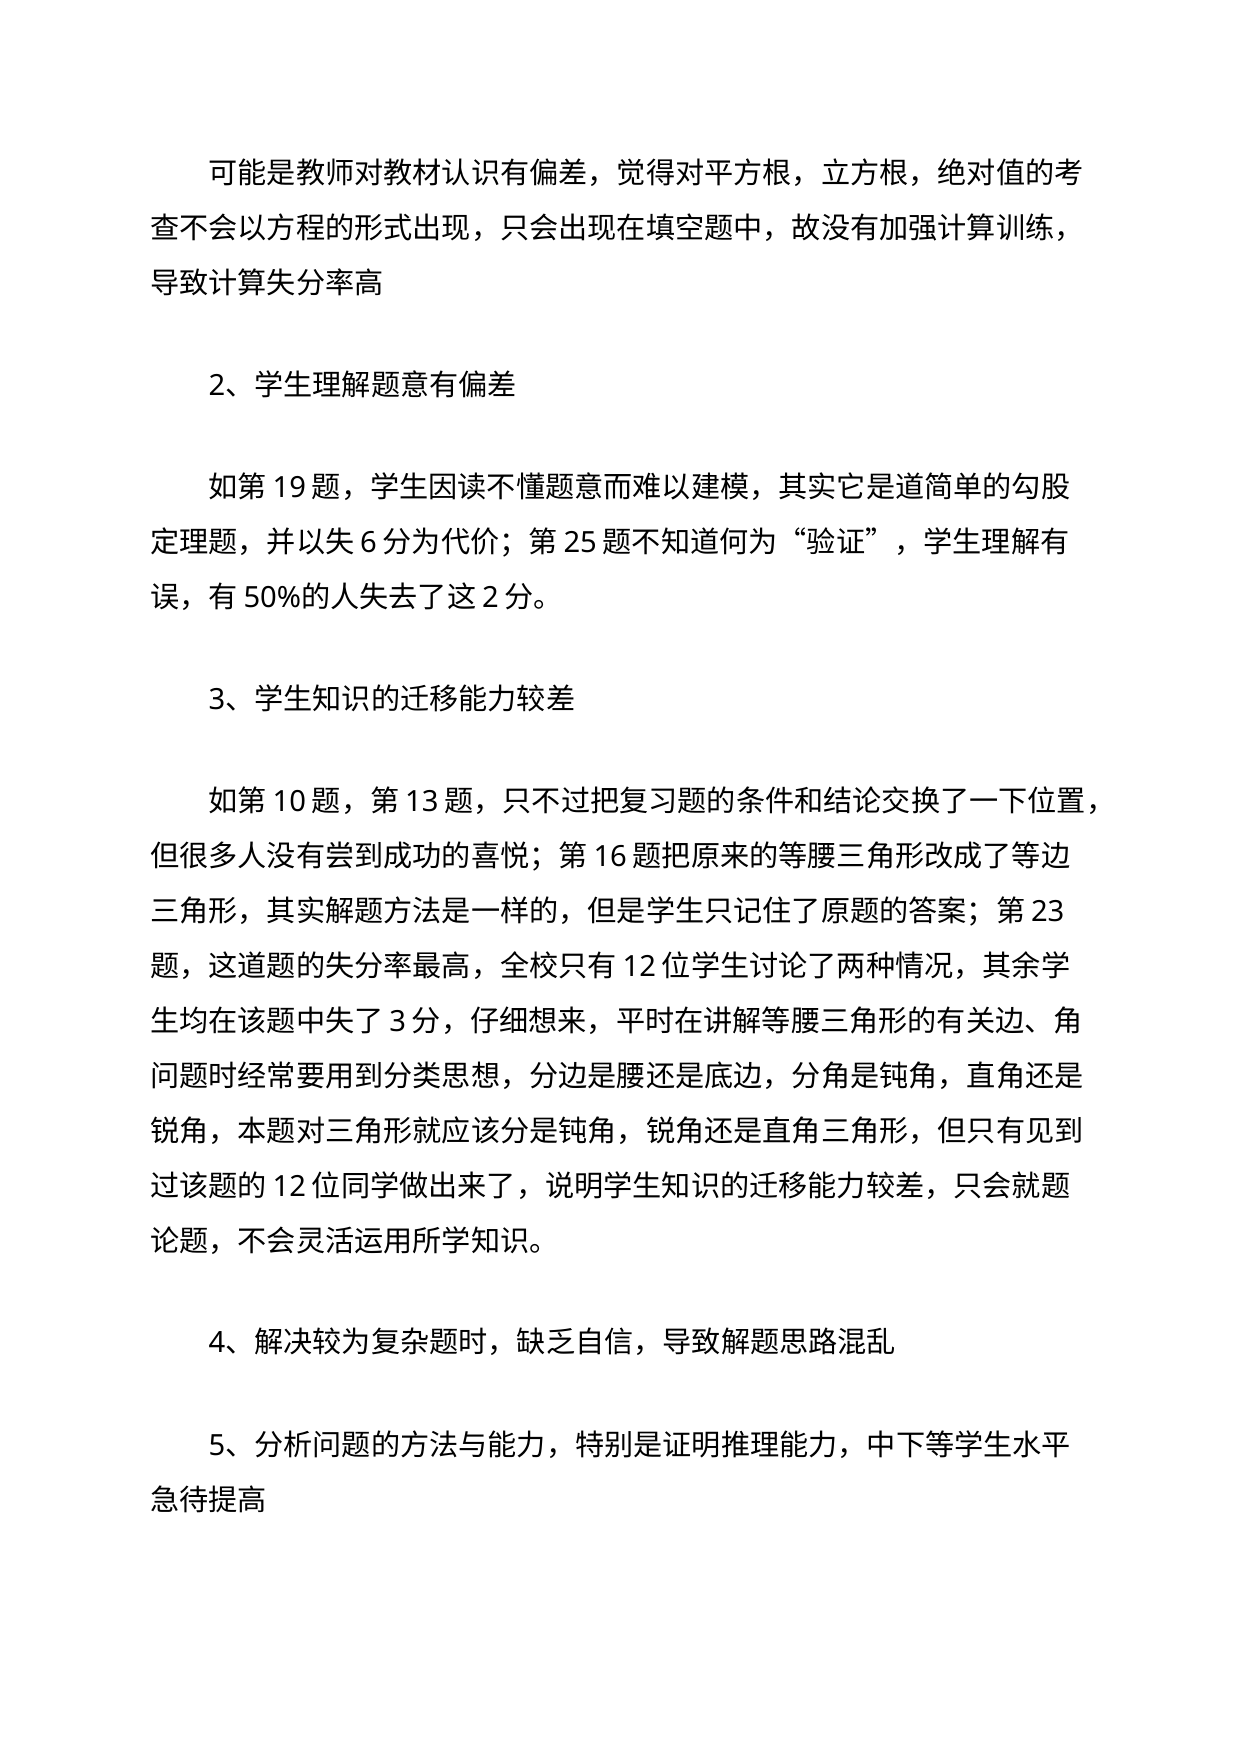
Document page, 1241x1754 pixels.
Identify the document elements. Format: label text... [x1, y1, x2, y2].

text 3、学生知识的迁移能力较差 [150, 676, 1090, 718]
text 5、分析问题的方法与能力，特别是证明推理能力，中下等学生水平急待提高 [150, 1421, 1090, 1518]
text 如第10题，第13题，只不过把复习题的条件和结论交换了一下位置，但很多人没有尝到成功的喜悦；第16题把原来的等腰三角形改成了等边三角形，其实解题方法是一样的，但是学生只记住了原题的答案；第23题，这道题的失分率最高，全校只有12位学生讨论了两种情况，其余学生均在该题中失了3分，仔细想来，平时在讲解等腰三角形的有关边、角问题时经常要用到分类思想，分边是腰还是底边，分角是钝角，直角还是锐角，本题对三角形就应该分是钝角，锐角还是直角三角形，但只有见到过该题的12位同学做出来了，说明学生知识的迁移能力较差，只会就题论题，不会灵活运用所学知识。 [150, 777, 1090, 1259]
text 可能是教师对教材认识有偏差，觉得对平方根，立方根，绝对值的考查不会以方程的形式出现，只会出现在填空题中，故没有加强计算训练，导致计算失分率高 [150, 150, 1090, 302]
text 2、学生理解题意有偏差 [150, 362, 1090, 404]
text 4、解决较为复杂题时，缺乏自信，导致解题思路混乱 [150, 1319, 1090, 1361]
text 如第19题，学生因读不懂题意而难以建模，其实它是道简单的勾股定理题，并以失6分为代价；第25题不知道何为“验证”，学生理解有误，有50%的人失去了这2分。 [150, 463, 1090, 616]
